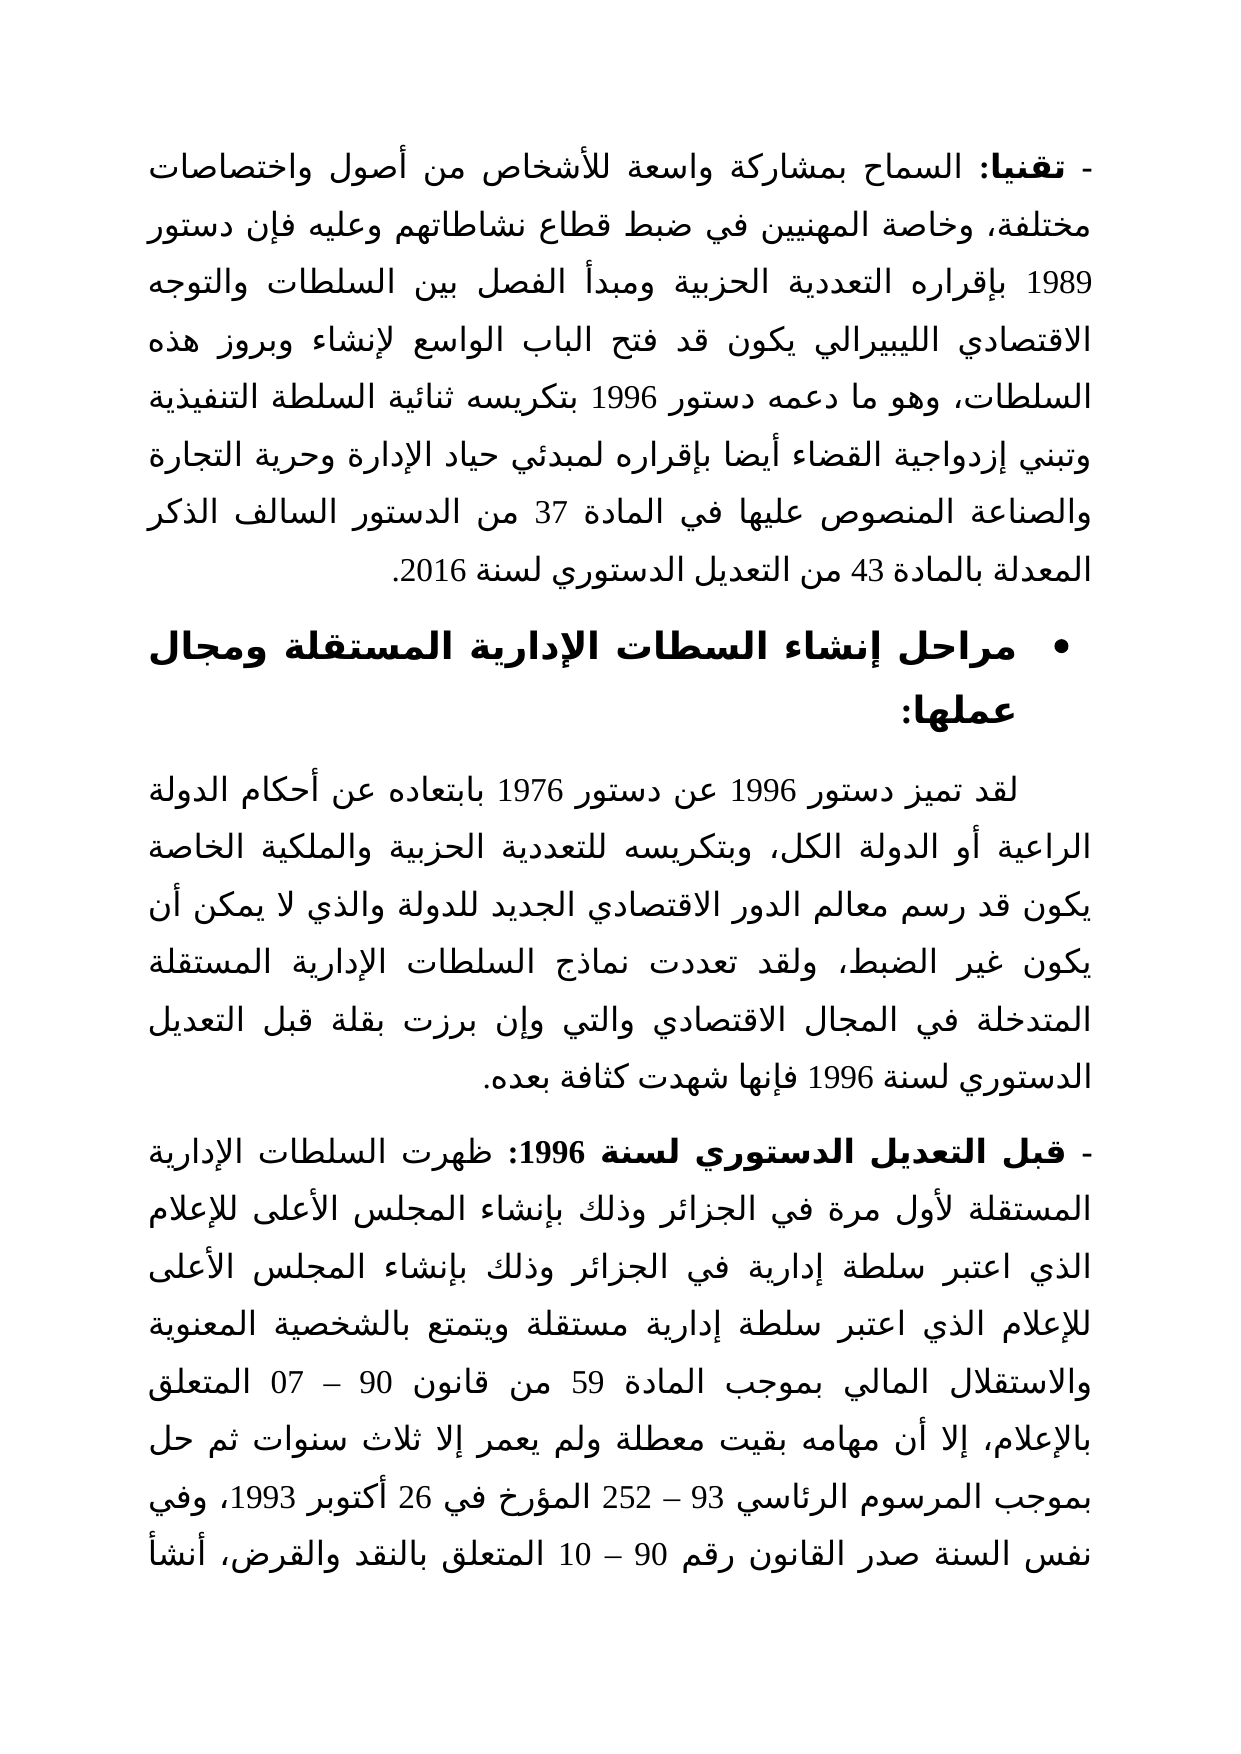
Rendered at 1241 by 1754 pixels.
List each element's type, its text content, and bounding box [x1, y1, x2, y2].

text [148, 1132, 1093, 1573]
list مراحل إنشاء السطات الإدارية المستقلة ومجال عملها: [148, 624, 1055, 732]
text لقد تميز دستور 1996 عن دستور 1976 بابتعاده عن أحكام الدولة الراعية أو الدولة الكل، وبتكريسه للتعددية الحزبية والملكية الخاصة يكون قد رسم معالم الدور الاقتصادي الجديد للدولة والذي لا يمكن أن يكون غير الضبط، ولقد تعددت نماذج السلطات الإدارية المستقلة المتدخلة في المجال الاقتصادي والتي وإن برزت بقلة قبل التعديل الدستوري لسنة 1996 فإنها شهدت كثافة بعده. [148, 770, 1093, 1096]
text - تقنيا: السماح بمشاركة واسعة للأشخاص من أصول واختصاصات مختلفة، وخاصة المهنيين في ضبط قطاع نشاطاتهم وعليه فإن دستور 1989 بإقراره التعددية الحزبية ومبدأ الفصل بين السلطات والتوجه الاقتصادي الليبيرالي يكون قد فتح الباب الواسع لإنشاء وبروز هذه السلطات، وهو ما دعمه دستور 1996 بتكريسه ثنائية السلطة التنفيذية وتبني إزدواجية القضاء أيضا بإقراره لمبدئي حياد الإدارة وحرية التجارة والصناعة المنصوص عليها في المادة 37 من الدستور السالف الذكر المعدلة بالمادة 43 من التعديل الدستوري لسنة 2016. [148, 148, 1093, 588]
